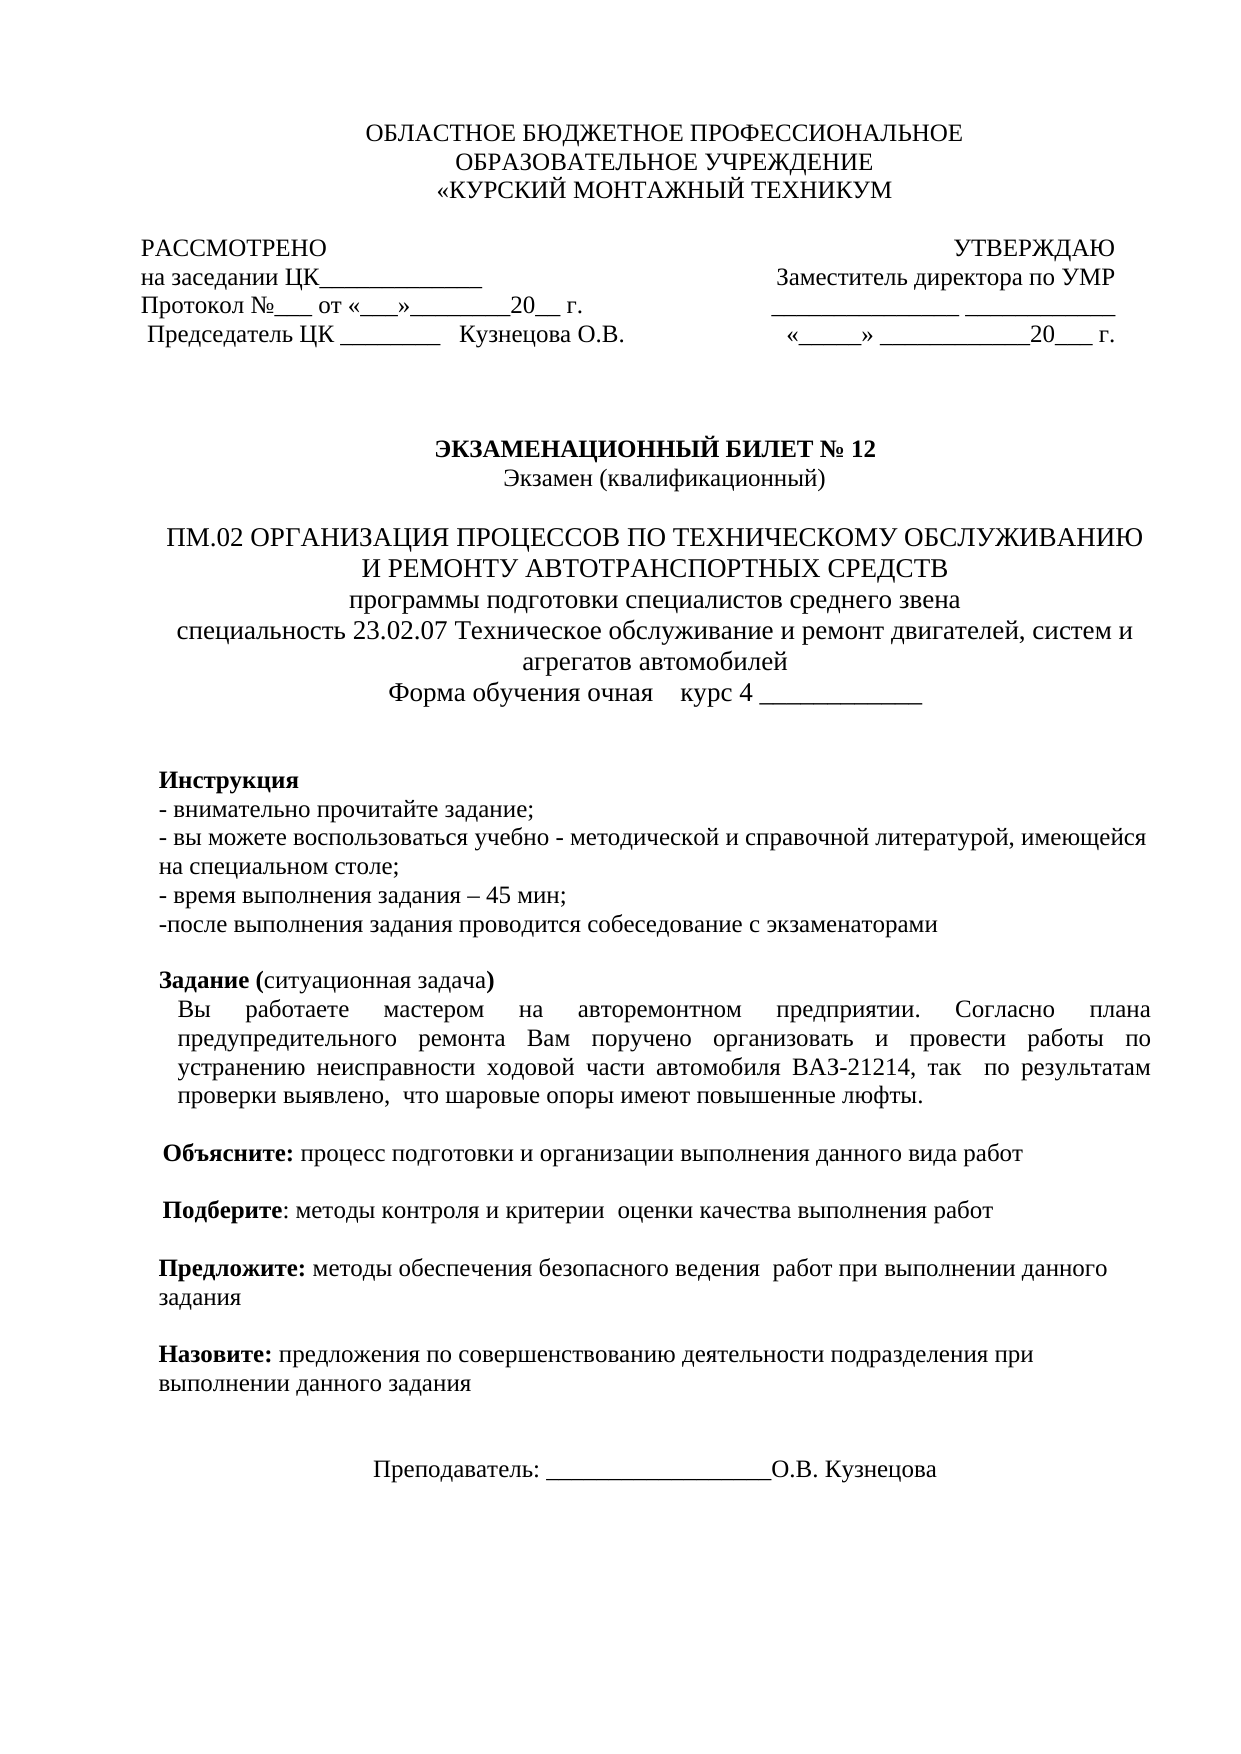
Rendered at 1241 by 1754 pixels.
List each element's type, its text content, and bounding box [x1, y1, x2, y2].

text -после выполнения задания проводится собеседование с экзаменаторами [158, 909, 1152, 937]
text Инструкция [158, 765, 1152, 794]
text Объясните: процесс подготовки и организации выполнения данного вида работ [162, 1138, 1152, 1167]
text Экзамен (квалификационный) [177, 463, 1152, 492]
text Экзаменационный билет № 12 [158, 434, 1152, 463]
text Подберите: методы контроля и критерии оценки качества выполнения работ [162, 1196, 1152, 1224]
text Преподаватель: __________________О.В. Кузнецова [158, 1454, 1152, 1483]
text Вы работаете мастером на авторемонтном предприятии. Согласно плана предупредительного ремонта Вам поручено организовать и провести работы по устранению неисправности ходовой части автомобиля ВАЗ-21214, так по результатам проверки выявлено, что шаровые опоры имеют повышенные люфты. [177, 994, 1152, 1109]
text ОБРАЗОВАТЕЛЬНОЕ УЧРЕЖДЕНИЕ [177, 147, 1152, 176]
text ОБЛАСТНОЕ БЮДЖЕТНОЕ ПРОФЕССИОНАЛЬНОЕ [177, 118, 1152, 147]
text специальность 23.02.07 Техническое обслуживание и ремонт двигателей, систем и агрегатов автомобилей [158, 614, 1152, 676]
text программы подготовки специалистов среднего звена [158, 583, 1152, 614]
text Форма обучения очная курс 4 ____________ [158, 676, 1152, 707]
text «КУРСКИЙ МОНТАЖНЫЙ ТЕХНИКУМ [177, 176, 1152, 204]
text Задание (ситуационная задача) [158, 966, 1152, 994]
text - вы можете воспользоваться учебно - методической и справочной литературой, имеющейся на специальном столе; [158, 822, 1152, 880]
text - внимательно прочитайте задание; [158, 794, 1152, 822]
table_header РАССМОТРЕНО на заседании ЦК_____________ Протокол №___ от «___»________20__ г. Председатель ЦК ________ Кузнецова О.В. [129, 233, 646, 377]
text Назовите: предложения по совершенствованию деятельности подразделения при выполнении данного задания [158, 1339, 1152, 1397]
text Предложите: методы обеспечения безопасного ведения работ при выполнении данного задания [158, 1253, 1152, 1311]
table_header УТВЕРЖДАЮ Заместитель директора по УМР _______________ ____________ «_____» ____________20___ г. [646, 233, 1126, 377]
text ПМ.02 ОРГАНИЗАЦИЯ ПРОЦЕССОВ ПО ТЕХНИЧЕСКОМУ ОБСЛУЖИВАНИЮ И РЕМОНТУ АВТОТРАНСПОРТНЫХ СРЕДСТВ [158, 521, 1152, 583]
text - время выполнения задания – 45 мин; [158, 880, 1152, 909]
